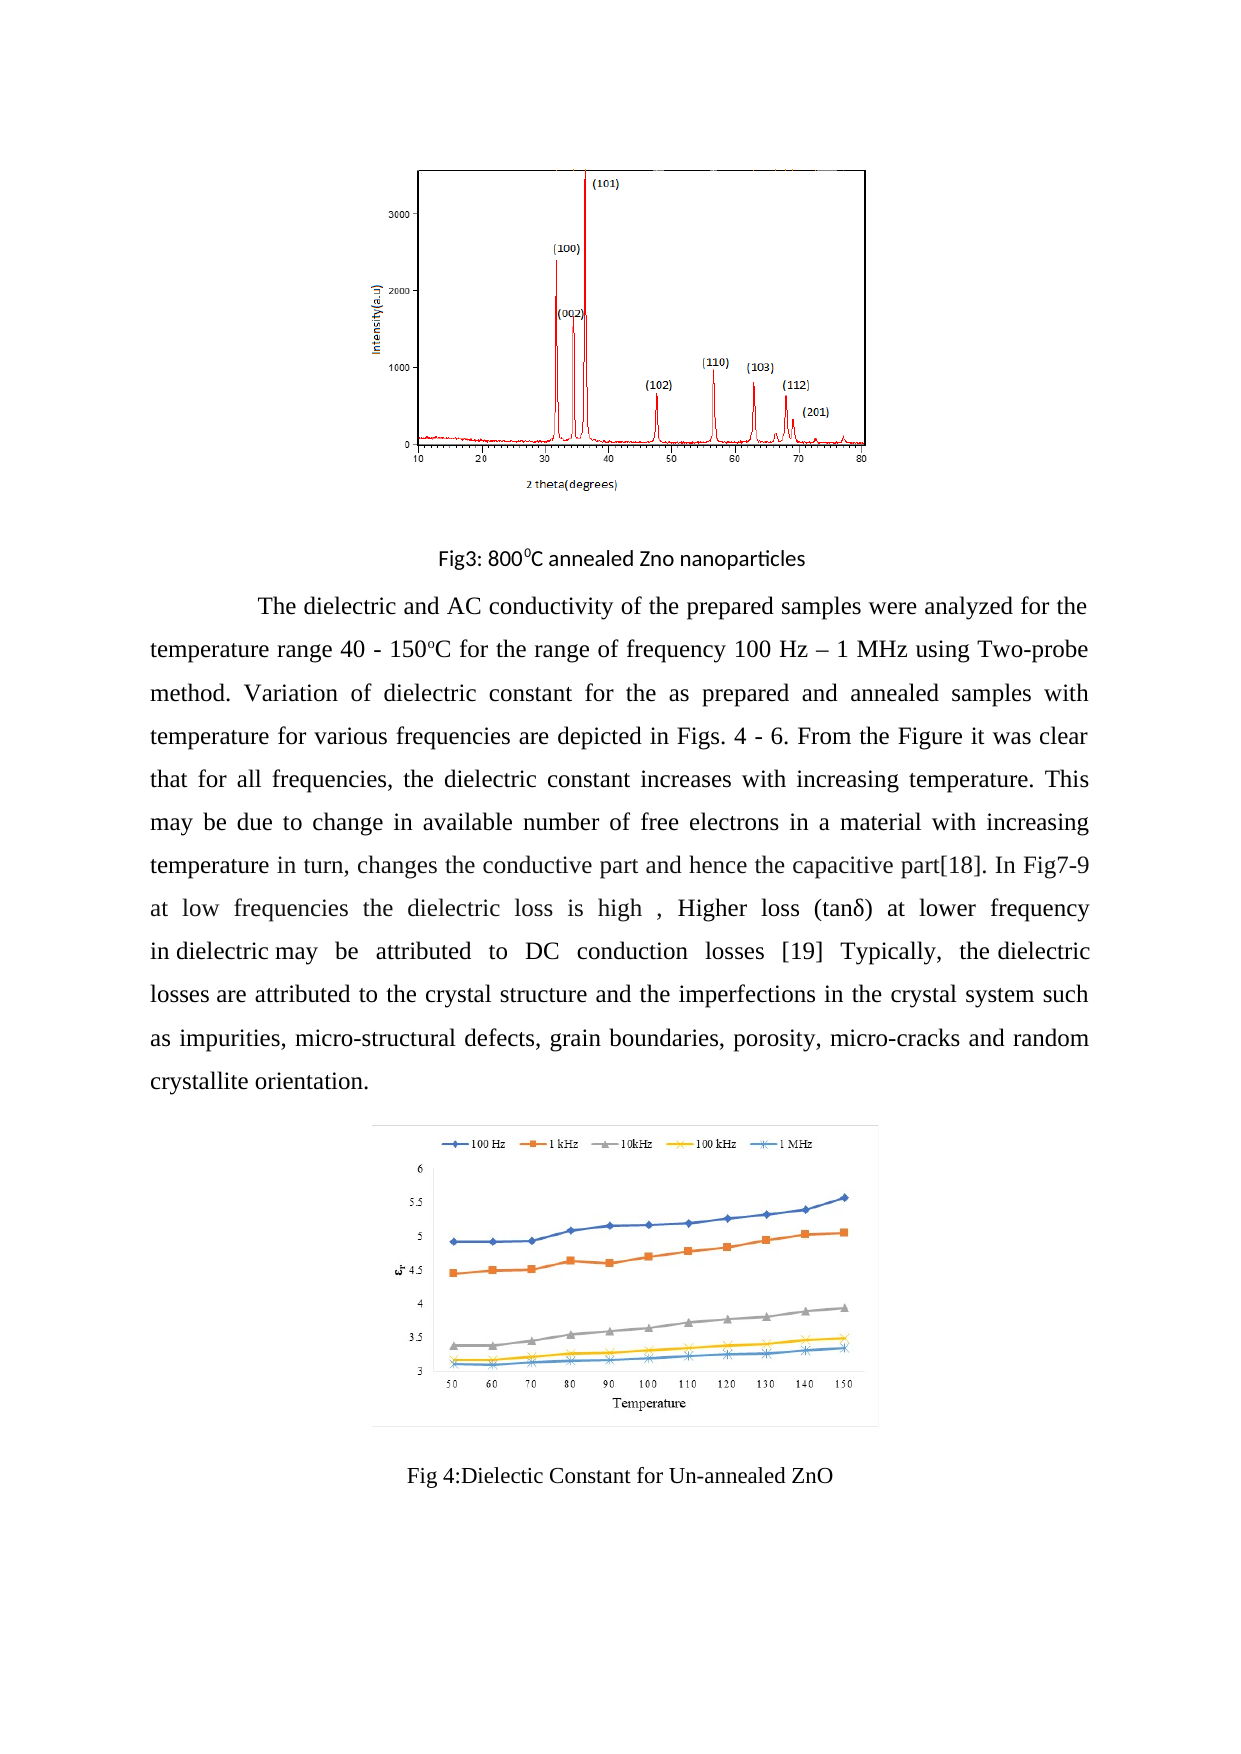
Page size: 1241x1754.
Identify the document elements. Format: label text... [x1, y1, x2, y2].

picture [362, 150, 940, 514]
text Fig3: 8000C annealed Zno nanoparticles [150, 544, 1090, 573]
text Fig 4:Dielectic Constant for Un-annealed ZnO [150, 1462, 1090, 1488]
picture [372, 1125, 879, 1427]
text The dielectric and AC conductivity of the prepared samples were analyzed for the temperature range 40 - 150oC for the range of frequency 100 Hz – 1 MHz using Two-probe method. Variation of dielectric constant for the as prepared and annealed samples with temperature for various frequencies are depicted in Figs. 4 - 6. From the Figure it was clear that for all frequencies, the dielectric constant increases with increasing temperature. This may be due to change in available number of free electrons in a material with increasing temperature in turn, changes the conductive part and hence the capacitive part[18]. In Fig7-9 at low frequencies the dielectric loss is high , Higher loss (tanδ) at lower frequency in dielectric may be attributed to DC conduction losses [19] Typically, the dielectric losses are attributed to the crystal structure and the imperfections in the crystal system such as impurities, micro-structural defects, grain boundaries, porosity, micro-cracks and random crystallite orientation. [150, 591, 1090, 1094]
